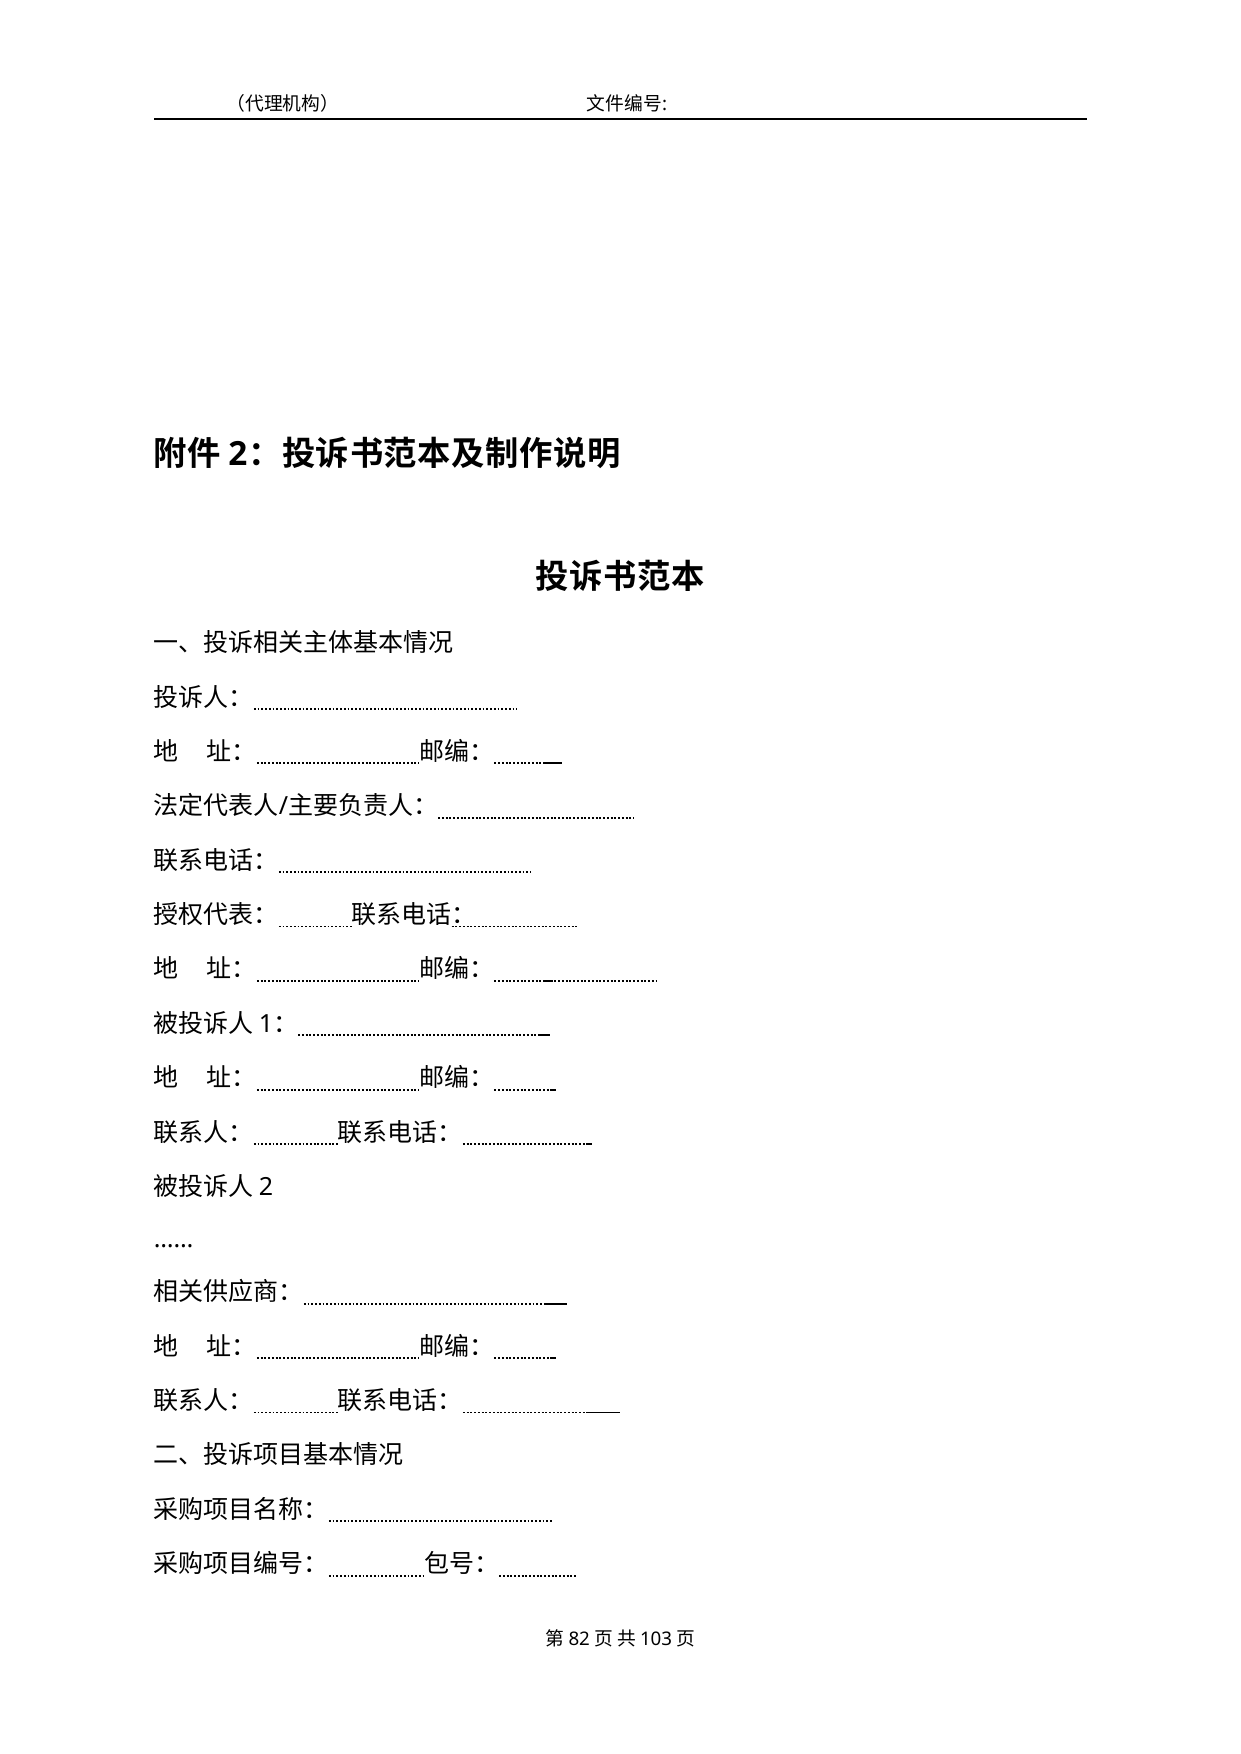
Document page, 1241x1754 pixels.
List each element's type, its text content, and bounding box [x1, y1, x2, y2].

text 联系人： 联系电话： [153, 1112, 1087, 1148]
text …… [153, 1221, 1087, 1255]
text 采购项目名称： [153, 1489, 1087, 1526]
text 地 址： 邮编： [153, 1058, 1087, 1094]
text 地 址： 邮编： [153, 949, 1087, 985]
text 相关供应商： [153, 1272, 1087, 1308]
text 采购项目编号： 包号： [153, 1544, 1087, 1580]
text 投诉书范本 [153, 550, 1087, 598]
text 授权代表： 联系电话： [153, 894, 1087, 931]
text 地 址： 邮编： [153, 1326, 1087, 1362]
text 法定代表人/主要负责人： [153, 786, 1087, 822]
text 附件2：投诉书范本及制作说明 [153, 427, 1087, 475]
text 被投诉人2 [153, 1166, 1087, 1203]
text 二、投诉项目基本情况 [153, 1435, 1087, 1471]
text 联系电话： [153, 840, 1087, 876]
text 被投诉人1： [153, 1003, 1087, 1039]
text 投诉人： [153, 677, 1087, 713]
text 联系人： 联系电话： [153, 1381, 1087, 1417]
text 一、投诉相关主体基本情况 [153, 623, 1087, 659]
text 地 址： 邮编： [153, 731, 1087, 768]
